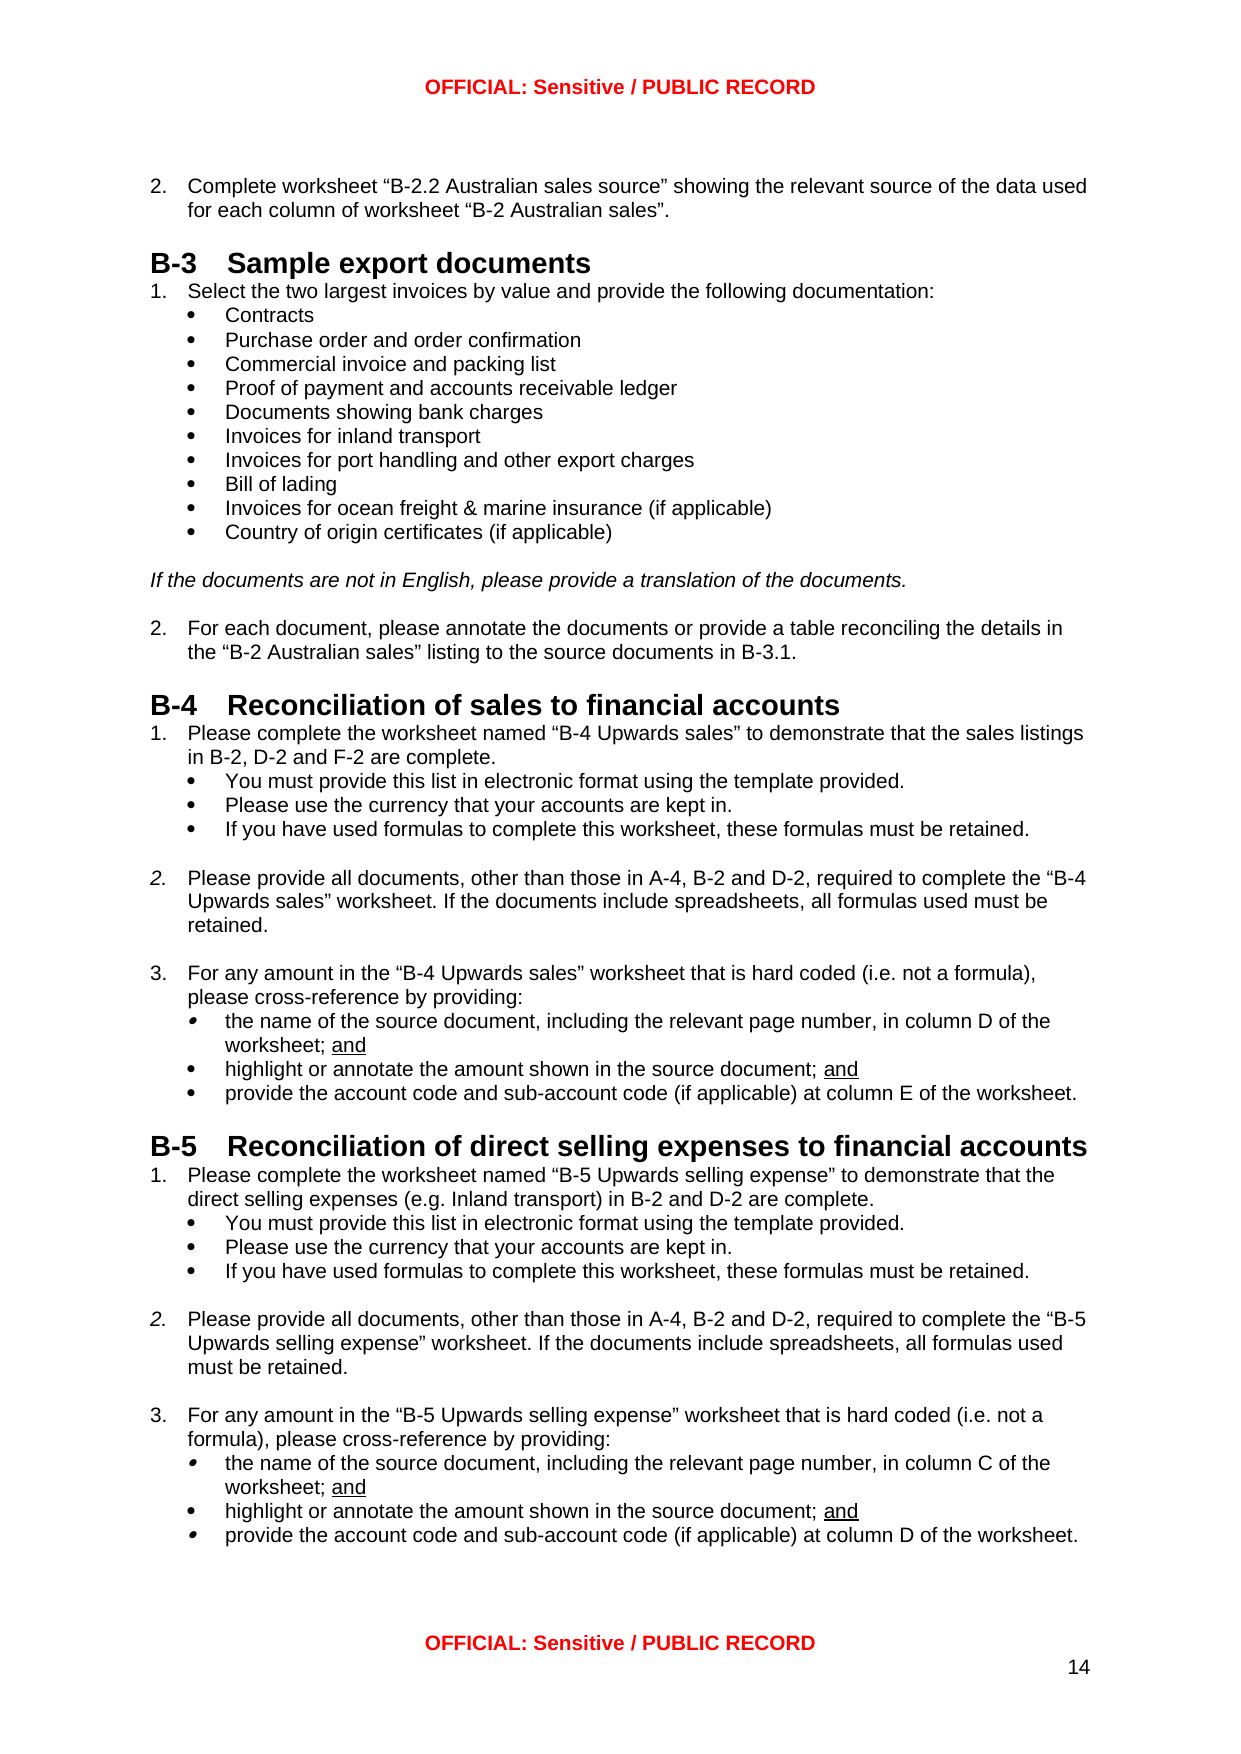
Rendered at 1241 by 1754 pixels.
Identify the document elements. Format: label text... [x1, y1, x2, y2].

list Please provide all documents, other than those in A-4, B-2 and D-2, required to complete the “B-4 Upwards sales” worksheet. If the documents include spreadsheets, all formulas used must be retained. [150, 865, 1090, 937]
list Country of origin certificates (if applicable) [187, 520, 1090, 544]
list Invoices for inland transport [187, 424, 1090, 448]
text If the documents are not in English, please provide a translation of the documents. [150, 568, 1176, 592]
list provide the account code and sub-account code (if applicable) at column E of the worksheet. [187, 1081, 1090, 1105]
subtitle B-3 Sample export documents [150, 246, 1090, 279]
list For any amount in the “B-4 Upwards sales” worksheet that is hard coded (i.e. not a formula), please cross-reference by providing: [150, 961, 1090, 1009]
list Invoices for ocean freight & marine insurance (if applicable) [187, 496, 1090, 520]
list Proof of payment and accounts receivable ledger [187, 376, 1090, 399]
list Please use the currency that your accounts are kept in. [187, 793, 1090, 817]
list the name of the source document, including the relevant page number, in column D of the worksheet; and [187, 1009, 1090, 1057]
list Documents showing bank charges [187, 399, 1090, 424]
list the name of the source document, including the relevant page number, in column C of the worksheet; and [187, 1451, 1090, 1498]
list highlight or annotate the amount shown in the source document; and [187, 1057, 1090, 1081]
subtitle B-5 Reconciliation of direct selling expenses to financial accounts [150, 1129, 1090, 1163]
list Please provide all documents, other than those in A-4, B-2 and D-2, required to complete the “B-5 Upwards selling expense” worksheet. If the documents include spreadsheets, all formulas used must be retained. [150, 1307, 1090, 1379]
list Complete worksheet “B-2.2 Australian sales source” showing the relevant source of the data used for each column of worksheet “B-2 Australian sales”. [150, 174, 1090, 222]
list Please use the currency that your accounts are kept in. [187, 1235, 1090, 1259]
list Contracts [187, 303, 1090, 327]
list For any amount in the “B-5 Upwards selling expense” worksheet that is hard coded (i.e. not a formula), please cross-reference by providing: [150, 1403, 1090, 1451]
list For each document, please annotate the documents or provide a table reconciling the details in the “B-2 Australian sales” listing to the source documents in B-3.1. [150, 616, 1090, 664]
list If you have used formulas to complete this worksheet, these formulas must be retained. [187, 1259, 1090, 1283]
list Select the two largest invoices by value and provide the following documentation: [150, 279, 1090, 303]
list Please complete the worksheet named “B-4 Upwards sales” to demonstrate that the sales listings in B-2, D-2 and F-2 are complete. [150, 721, 1090, 769]
list Please complete the worksheet named “B-5 Upwards selling expense” to demonstrate that the direct selling expenses (e.g. Inland transport) in B-2 and D-2 are complete. [150, 1163, 1090, 1211]
list Purchase order and order confirmation [187, 327, 1090, 351]
list provide the account code and sub-account code (if applicable) at column D of the worksheet. [187, 1523, 1090, 1547]
list If you have used formulas to complete this worksheet, these formulas must be retained. [187, 817, 1090, 841]
list Bill of lading [187, 472, 1090, 496]
list highlight or annotate the amount shown in the source document; and [187, 1498, 1090, 1523]
list You must provide this list in electronic format using the template provided. [187, 769, 1090, 793]
subtitle B-4 Reconciliation of sales to financial accounts [150, 688, 1090, 721]
list You must provide this list in electronic format using the template provided. [187, 1211, 1090, 1235]
list Invoices for port handling and other export charges [187, 448, 1090, 472]
list Commercial invoice and packing list [187, 351, 1090, 376]
